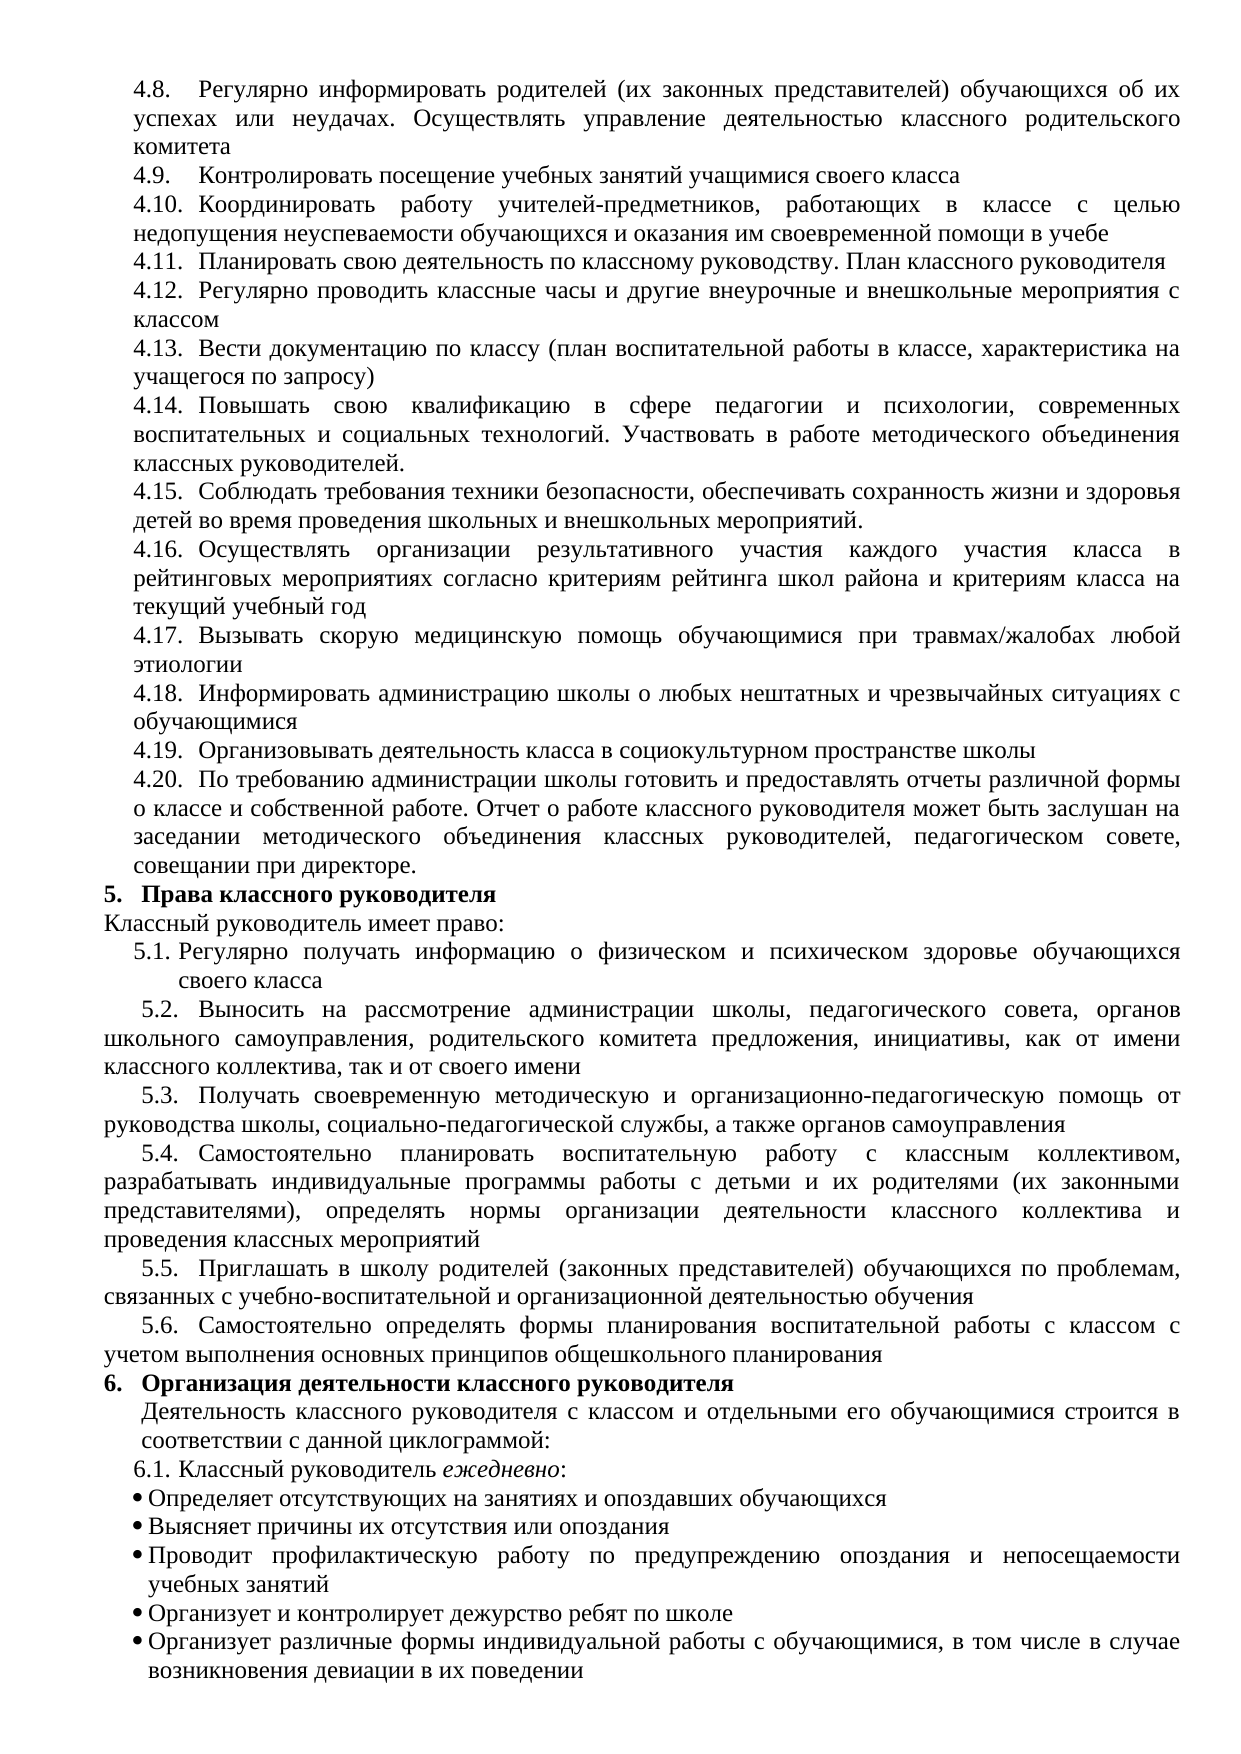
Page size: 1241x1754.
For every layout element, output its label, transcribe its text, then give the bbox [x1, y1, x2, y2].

list По требованию администрации школы готовить и предоставлять отчеты различной формы о классе и собственной работе. Отчет о работе классного руководителя может быть заслушан на заседании методического объединения классных руководителей, педагогическом совете, совещании при директоре. [133, 764, 1181, 879]
list Осуществлять организации результативного участия каждого участия класса в рейтинговых мероприятиях согласно критериям рейтинга школ района и критериям класса на текущий учебный год [133, 534, 1181, 620]
list Проводит профилактическую работу по предупреждению опоздания и непосещаемости учебных занятий [133, 1540, 1181, 1598]
list Выясняет причины их отсутствия или опоздания [133, 1511, 1181, 1540]
list Контролировать посещение учебных занятий учащимися своего класса [133, 160, 1181, 189]
list Классный руководитель ежедневно: [133, 1454, 1181, 1483]
list Вызывать скорую медицинскую помощь обучающимися при травмах/жалобах любой этиологии [133, 620, 1181, 678]
list Вести документацию по классу (план воспитательной работы в классе, характеристика на учащегося по запросу) [133, 333, 1181, 390]
text Деятельность классного руководителя с классом и отдельными его обучающимися строится в соответствии с данной циклограммой: [141, 1396, 1181, 1454]
text Классный руководитель имеет право: [103, 908, 1181, 936]
list Права классного руководителя [103, 879, 1181, 908]
list Регулярно проводить классные часы и другие внеурочные и внешкольные мероприятия с классом [133, 275, 1181, 333]
list Координировать работу учителей-предметников, работающих в классе с целью недопущения неуспеваемости обучающихся и оказания им своевременной помощи в учебе [133, 189, 1181, 246]
list Организация деятельности классного руководителя [103, 1368, 1181, 1396]
list Организует и контролирует дежурство ребят по школе [133, 1598, 1181, 1626]
list Повышать свою квалификацию в сфере педагогии и психологии, современных воспитательных и социальных технологий. Участвовать в работе методического объединения классных руководителей. [133, 390, 1181, 476]
list Регулярно получать информацию о физическом и психическом здоровье обучающихся своего класса [133, 936, 1181, 994]
list Приглашать в школу родителей (законных представителей) обучающихся по проблемам, связанных с учебно-воспитательной и организационной деятельностью обучения [103, 1253, 1181, 1310]
list Организует различные формы индивидуальной работы с обучающимися, в том числе в случае возникновения девиации в их поведении [133, 1626, 1181, 1684]
list Регулярно информировать родителей (их законных представителей) обучающихся об их успехах или неудачах. Осуществлять управление деятельностью классного родительского комитета [133, 74, 1181, 160]
list Самостоятельно определять формы планирования воспитательной работы с классом с учетом выполнения основных принципов общешкольного планирования [103, 1310, 1181, 1368]
list Определяет отсутствующих на занятиях и опоздавших обучающихся [133, 1483, 1181, 1511]
list Организовывать деятельность класса в социокультурном пространстве школы [133, 735, 1181, 764]
list Получать своевременную методическую и организационно-педагогическую помощь от руководства школы, социально-педагогической службы, а также органов самоуправления [103, 1080, 1181, 1138]
list Самостоятельно планировать воспитательную работу с классным коллективом, разрабатывать индивидуальные программы работы с детьми и их родителями (их законными представителями), определять нормы организации деятельности классного коллектива и проведения классных мероприятий [103, 1138, 1181, 1253]
list Планировать свою деятельность по классному руководству. План классного руководителя [133, 246, 1181, 275]
list Информировать администрацию школы о любых нештатных и чрезвычайных ситуациях с обучающимися [133, 678, 1181, 735]
list Выносить на рассмотрение администрации школы, педагогического совета, органов школьного самоуправления, родительского комитета предложения, инициативы, как от имени классного коллектива, так и от своего имени [103, 994, 1181, 1080]
list Соблюдать требования техники безопасности, обеспечивать сохранность жизни и здоровья детей во время проведения школьных и внешкольных мероприятий. [133, 476, 1181, 534]
